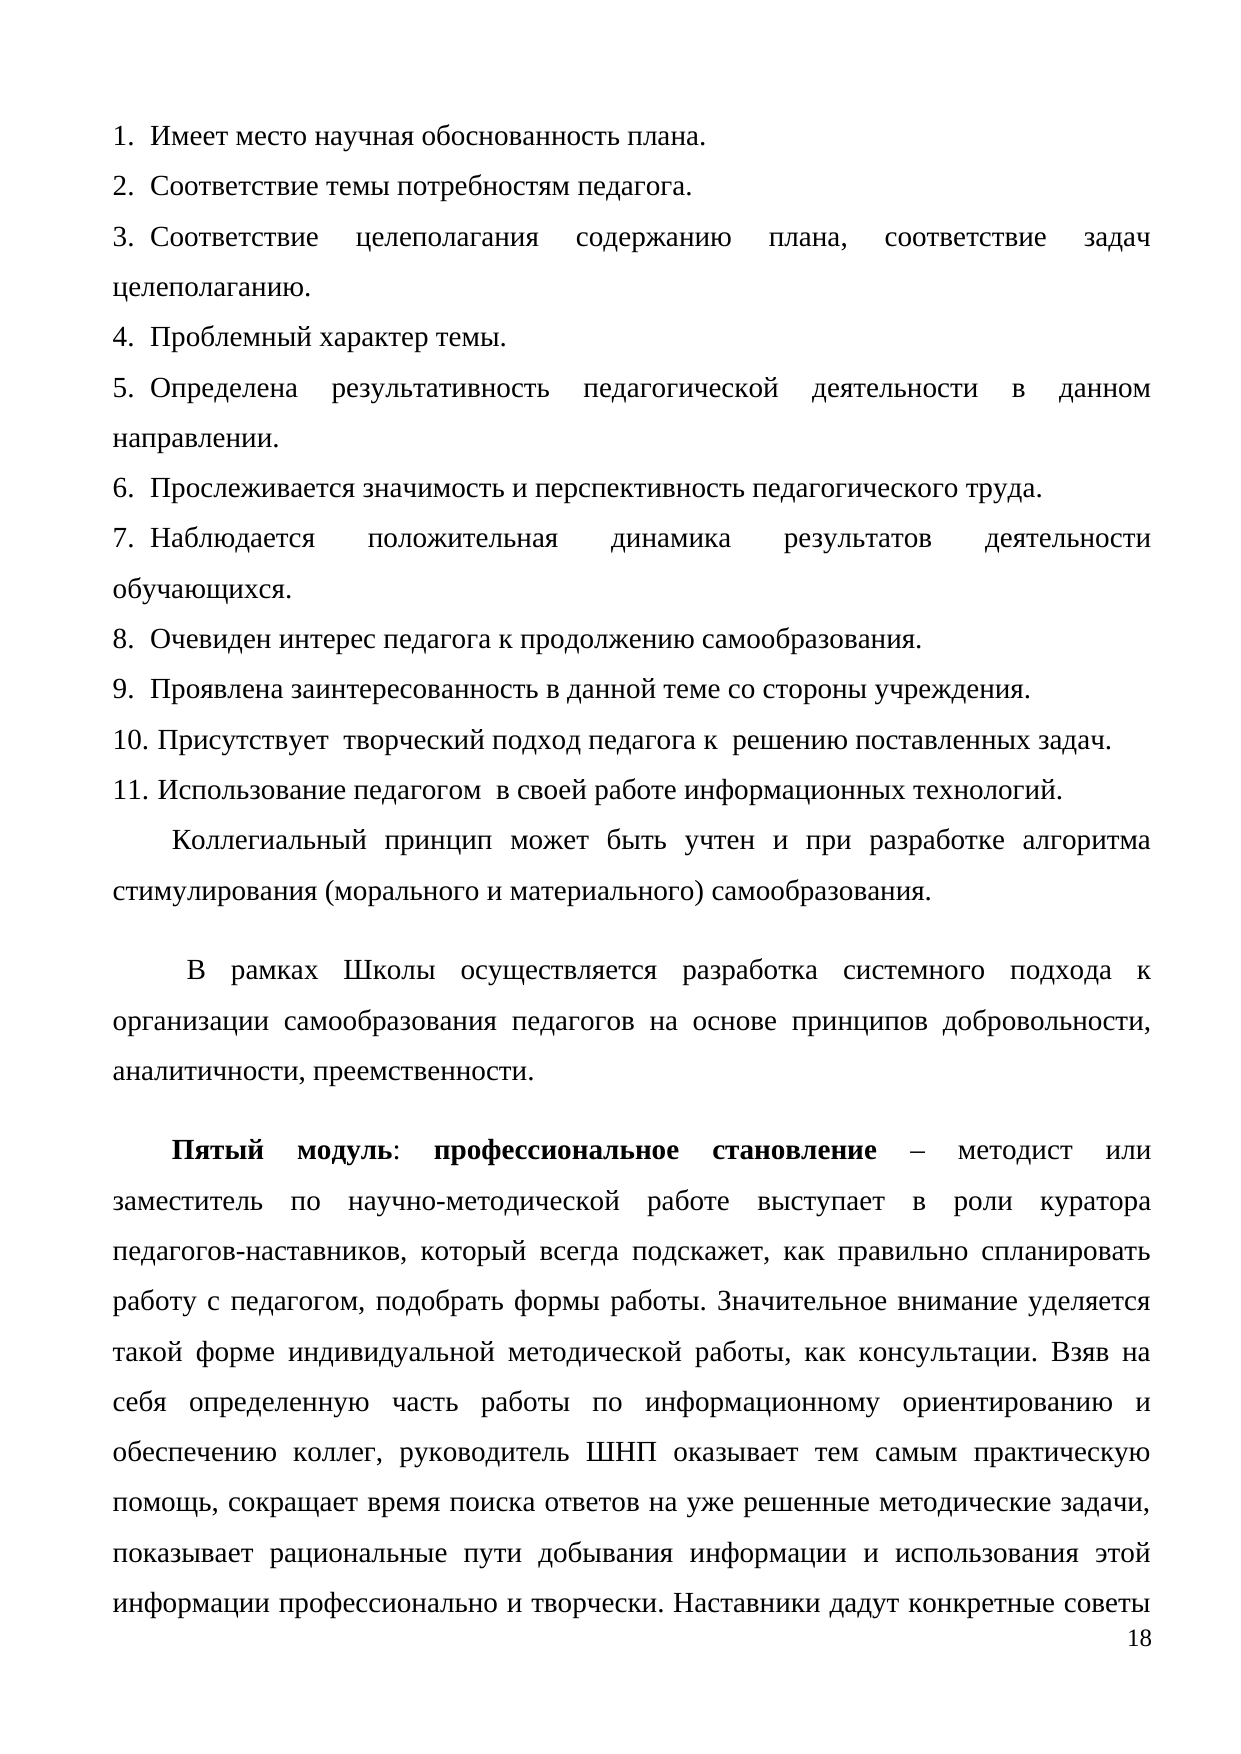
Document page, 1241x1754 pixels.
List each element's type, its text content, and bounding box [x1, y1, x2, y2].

text Коллегиальный принцип может быть учтен и при разработке алгоритма стимулирования (морального и материального) самообразования. [112, 822, 1152, 906]
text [112, 1132, 1152, 1619]
list Прослеживается значимость и перспективность педагогического труда. [112, 470, 1152, 504]
list Проблемный характер темы. [112, 319, 1152, 353]
list Очевиден интерес педагога к продолжению самообразования. [112, 621, 1152, 655]
list Определена результативность педагогической деятельности в данном направлении. [112, 370, 1152, 453]
list Имеет место научная обоснованность плана. [112, 118, 1152, 152]
list Наблюдается положительная динамика результатов деятельности обучающихся. [112, 521, 1152, 604]
list Проявлена заинтересованность в данной теме со стороны учреждения. [112, 672, 1152, 705]
list Соответствие целеполагания содержанию плана, соответствие задач целеполаганию. [112, 219, 1152, 303]
list Использование педагогом в своей работе информационных технологий. [112, 772, 1152, 806]
list Присутствует творческий подход педагога к решению поставленных задач. [112, 722, 1152, 755]
list Соответствие темы потребностям педагога. [112, 168, 1152, 202]
text В рамках Школы осуществляется разработка системного подхода к организации самообразования педагогов на основе принципов добровольности, аналитичности, преемственности. [112, 952, 1152, 1086]
